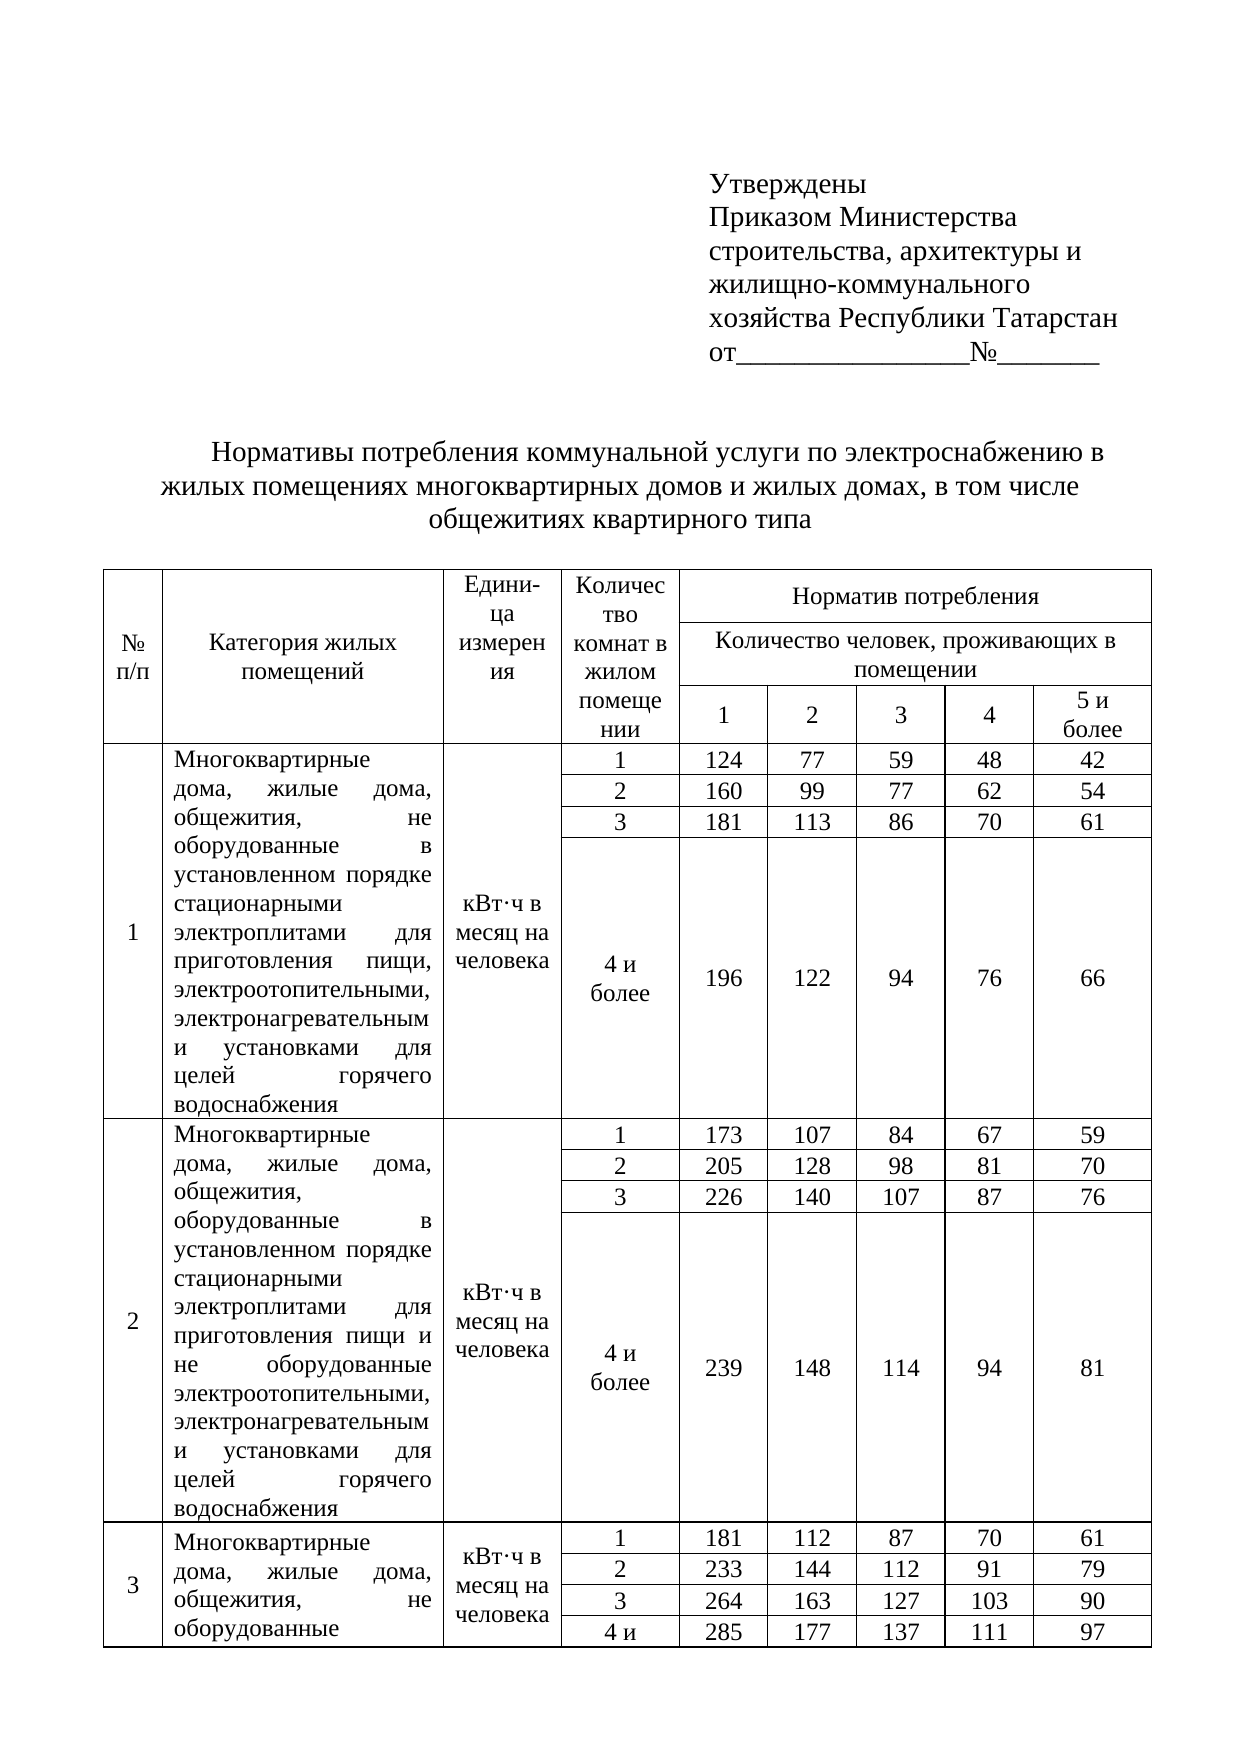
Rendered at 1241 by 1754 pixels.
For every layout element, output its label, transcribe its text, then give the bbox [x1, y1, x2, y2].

table_cell 103 [946, 1585, 1033, 1615]
table_cell 94 [946, 1213, 1033, 1521]
table_cell 99 [768, 775, 856, 806]
table_cell Многоквартирные дома, жилые дома, общежития, не оборудованные в установленном порядке стационарными электроплитами для приготовления пищи, электроотопительными, электронагревательными установками для целей горячего водоснабжения [163, 744, 443, 1118]
table_cell 124 [680, 744, 767, 774]
table_cell 3 [857, 686, 944, 743]
table_cell 177 [768, 1616, 856, 1646]
table_cell 264 [680, 1585, 767, 1615]
table_cell 91 [946, 1554, 1033, 1584]
table_cell 98 [857, 1150, 944, 1180]
table_cell 94 [857, 838, 944, 1118]
table_cell 70 [1034, 1150, 1151, 1180]
table_cell 239 [680, 1213, 767, 1521]
table_cell 76 [1034, 1181, 1151, 1212]
table_cell Количество человек, проживающих в помещении [680, 623, 1151, 684]
table_cell 163 [768, 1585, 856, 1615]
table_cell 128 [768, 1150, 856, 1180]
table_cell 181 [680, 1523, 767, 1553]
table_cell 285 [680, 1616, 767, 1646]
table_cell 3 [562, 1181, 679, 1212]
table_cell 77 [857, 775, 944, 806]
table_cell 61 [1034, 807, 1151, 837]
table_cell кВт·ч в месяц на человека [444, 1119, 561, 1521]
table_cell 173 [680, 1119, 767, 1149]
table_cell кВт·ч в месяц на человека [444, 744, 561, 1118]
table_cell [444, 685, 561, 743]
table_cell 2 [562, 1150, 679, 1180]
table_cell 113 [768, 807, 856, 837]
table_cell 181 [680, 807, 767, 837]
table_cell 86 [857, 807, 944, 837]
table_cell 3 [104, 1523, 162, 1646]
table_cell 79 [1034, 1554, 1151, 1584]
table_cell Многоквартирные дома, жилые дома, общежития, оборудованные в установленном порядке стационарными электроплитами для приготовления пищи и не оборудованные электроотопительными, электронагревательными установками для целей горячего водоснабжения [163, 1119, 443, 1521]
table_cell 1 [680, 686, 767, 743]
table_cell 5 и более [1034, 686, 1151, 743]
table_cell 1 [562, 744, 679, 774]
table_cell 205 [680, 1150, 767, 1180]
table_cell 59 [1034, 1119, 1151, 1149]
table_cell 70 [946, 807, 1033, 837]
table_cell 97 [1034, 1616, 1151, 1646]
table_cell 114 [857, 1213, 944, 1521]
text Утверждены [709, 166, 1122, 199]
table_cell 122 [768, 838, 856, 1118]
text от________________№_______ [709, 334, 1122, 367]
table_cell 2 [562, 1554, 679, 1584]
table_cell 70 [946, 1523, 1033, 1553]
table_cell [163, 685, 443, 743]
table_cell 4 и более [562, 838, 679, 1118]
text Нормативы потребления коммунальной услуги по электроснабжению в жилых помещениях многоквартирных домов и жилых домах, в том числе общежитиях квартирного типа [118, 434, 1122, 535]
table_cell 61 [1034, 1523, 1151, 1553]
text Приказом Министерства строительства, архитектуры и жилищно-коммунального хозяйства Республики Татарстан [709, 199, 1122, 334]
table_cell Многоквартирные дома, жилые дома, общежития, не оборудованные стационарными электроплитами, но оборудованные в установленном порядке электроотопительными и (или) электронагревательными установками для целей горячего водоснабжения, в отопительный период [163, 1523, 443, 1646]
table_cell 3 [562, 807, 679, 837]
table_cell 87 [857, 1523, 944, 1553]
table_cell 48 [946, 744, 1033, 774]
table_cell 107 [857, 1181, 944, 1212]
table_cell 62 [946, 775, 1033, 806]
table_cell 66 [1034, 838, 1151, 1118]
table_cell 1 [562, 1523, 679, 1553]
table_cell 2 [562, 775, 679, 806]
table_header Количество комнат в жилом помещении [562, 570, 679, 743]
table_cell 107 [768, 1119, 856, 1149]
table_cell 112 [768, 1523, 856, 1553]
table_cell 233 [680, 1554, 767, 1584]
table_header Норматив потребления [680, 570, 1151, 622]
table_cell 127 [857, 1585, 944, 1615]
table_cell 1 [562, 1119, 679, 1149]
table_cell 54 [1034, 775, 1151, 806]
table_cell 2 [768, 686, 856, 743]
table_cell 226 [680, 1181, 767, 1212]
table_cell 140 [768, 1181, 856, 1212]
table_cell 67 [946, 1119, 1033, 1149]
table_cell 3 [562, 1585, 679, 1615]
table_cell 59 [857, 744, 944, 774]
table_header Едини-ца измерения [444, 570, 561, 684]
table_cell 1 [104, 744, 162, 1118]
table_cell 160 [680, 775, 767, 806]
table_cell 112 [857, 1554, 944, 1584]
table_header Категория жилых помещений [163, 570, 443, 684]
table_cell 4 и более [562, 1213, 679, 1521]
table_cell 196 [680, 838, 767, 1118]
table_cell 84 [857, 1119, 944, 1149]
table_cell 81 [1034, 1213, 1151, 1521]
table_cell 81 [946, 1150, 1033, 1180]
table_cell 148 [768, 1213, 856, 1521]
table_cell 90 [1034, 1585, 1151, 1615]
table_cell 4 и более [562, 1616, 679, 1646]
table_cell 87 [946, 1181, 1033, 1212]
table_cell 137 [857, 1616, 944, 1646]
table_cell 4 [946, 686, 1033, 743]
table_cell 144 [768, 1554, 856, 1584]
table_cell 42 [1034, 744, 1151, 774]
table_cell 2 [104, 1119, 162, 1521]
table_header № п/п [104, 570, 162, 743]
table_cell 111 [946, 1616, 1033, 1646]
table_cell кВт·ч в месяц на человека [444, 1523, 561, 1646]
table_cell 77 [768, 744, 856, 774]
table_cell 76 [946, 838, 1033, 1118]
